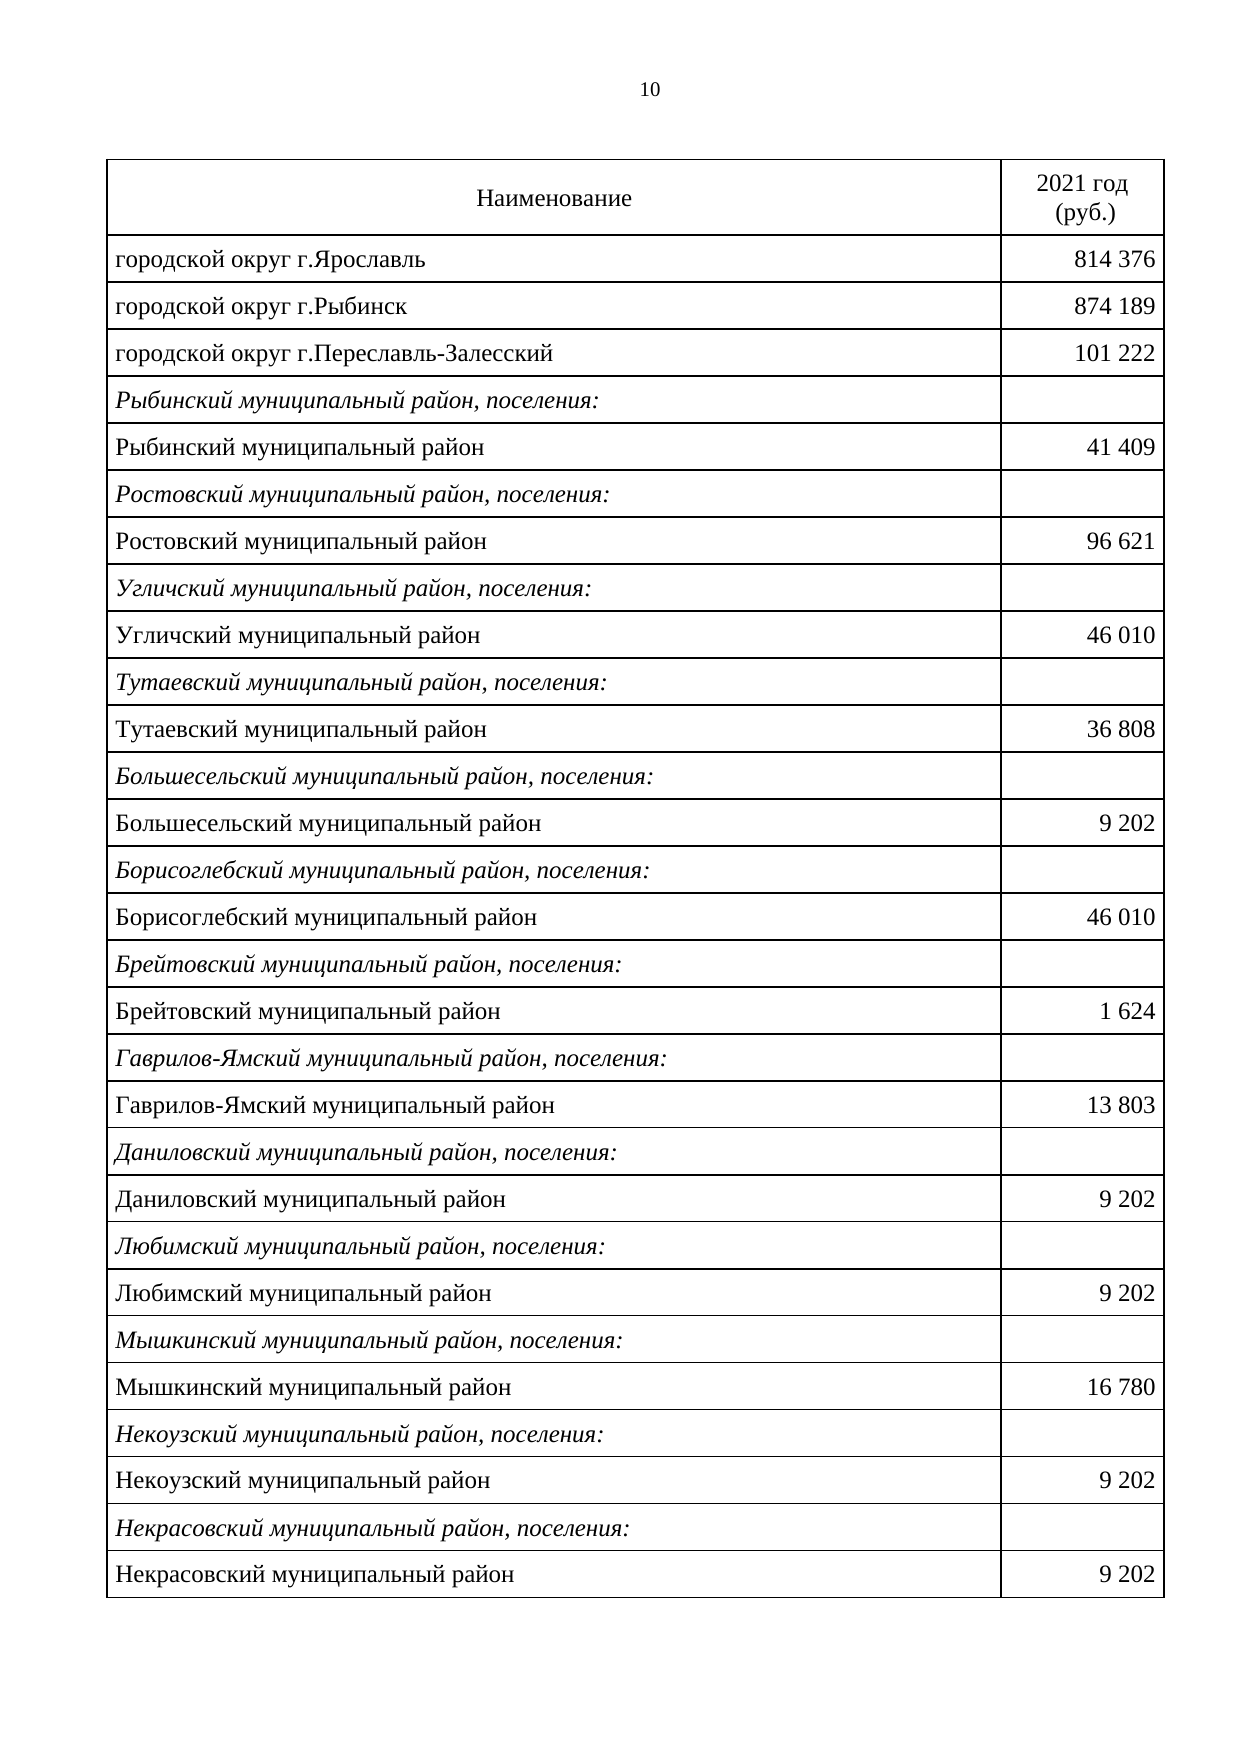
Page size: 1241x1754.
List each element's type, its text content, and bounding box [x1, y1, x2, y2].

table_cell 41 409 [1002, 424, 1163, 469]
table_cell Борисоглебский муниципальный район, поселения: [108, 847, 1000, 892]
table_cell Мышкинский муниципальный район [108, 1363, 1000, 1409]
table_cell Даниловский муниципальный район [108, 1176, 1000, 1221]
table_cell городской округ г.Рыбинск [108, 283, 1000, 328]
table_cell Рыбинский муниципальный район, поселения: [108, 377, 1000, 422]
table_cell [1002, 659, 1163, 704]
table_cell Ростовский муниципальный район [108, 518, 1000, 563]
table_cell 874 189 [1002, 283, 1163, 328]
table_cell Брейтовский муниципальный район [108, 988, 1000, 1033]
table_cell Большесельский муниципальный район, поселения: [108, 753, 1000, 798]
table_cell Угличский муниципальный район, поселения: [108, 565, 1000, 610]
table_cell [1002, 941, 1163, 986]
table_cell 46 010 [1002, 894, 1163, 939]
table_cell Тутаевский муниципальный район, поселения: [108, 659, 1000, 704]
table_cell Любимский муниципальный район, поселения: [108, 1222, 1000, 1268]
table_cell [1002, 847, 1163, 892]
table_cell 9 202 [1002, 1551, 1163, 1597]
table_cell [1002, 1035, 1163, 1080]
table_cell Любимский муниципальный район [108, 1270, 1000, 1315]
table_cell Некрасовский муниципальный район [108, 1551, 1000, 1597]
table_cell 9 202 [1002, 1457, 1163, 1503]
table_cell 9 202 [1002, 1270, 1163, 1315]
table_cell Некрасовский муниципальный район, поселения: [108, 1504, 1000, 1550]
table_cell [1002, 1410, 1163, 1456]
table_cell 96 621 [1002, 518, 1163, 563]
table_cell городской округ г.Переславль-Залесский [108, 330, 1000, 375]
table_cell [1002, 471, 1163, 516]
table_cell Некоузский муниципальный район, поселения: [108, 1410, 1000, 1456]
table_cell [1002, 377, 1163, 422]
table_cell 814 376 [1002, 236, 1163, 281]
table_cell Брейтовский муниципальный район, поселения: [108, 941, 1000, 986]
table_cell [1002, 1316, 1163, 1362]
table_cell [1002, 1222, 1163, 1268]
table_cell Ростовский муниципальный район, поселения: [108, 471, 1000, 516]
table_cell Даниловский муниципальный район, поселения: [108, 1128, 1000, 1174]
table_cell [1002, 1128, 1163, 1174]
table_cell 36 808 [1002, 706, 1163, 751]
table_cell [1002, 565, 1163, 610]
table_cell 16 780 [1002, 1363, 1163, 1409]
table_cell [1002, 753, 1163, 798]
table_cell Борисоглебский муниципальный район [108, 894, 1000, 939]
table_cell 9 202 [1002, 1176, 1163, 1221]
table_header [108, 160, 1000, 234]
table_cell Рыбинский муниципальный район [108, 424, 1000, 469]
table_cell 101 222 [1002, 330, 1163, 375]
table_cell 46 010 [1002, 612, 1163, 657]
table_header [1002, 160, 1163, 234]
table_cell Гаврилов-Ямский муниципальный район [108, 1082, 1000, 1127]
table_cell Тутаевский муниципальный район [108, 706, 1000, 751]
table_cell 1 624 [1002, 988, 1163, 1033]
table_cell [1002, 1504, 1163, 1550]
table_cell 13 803 [1002, 1082, 1163, 1127]
table_cell Угличский муниципальный район [108, 612, 1000, 657]
table_cell Мышкинский муниципальный район, поселения: [108, 1316, 1000, 1362]
table_cell Некоузский муниципальный район [108, 1457, 1000, 1503]
table_cell городской округ г.Ярославль [108, 236, 1000, 281]
table_cell Большесельский муниципальный район [108, 800, 1000, 845]
table_cell 9 202 [1002, 800, 1163, 845]
table_cell Гаврилов-Ямский муниципальный район, поселения: [108, 1035, 1000, 1080]
